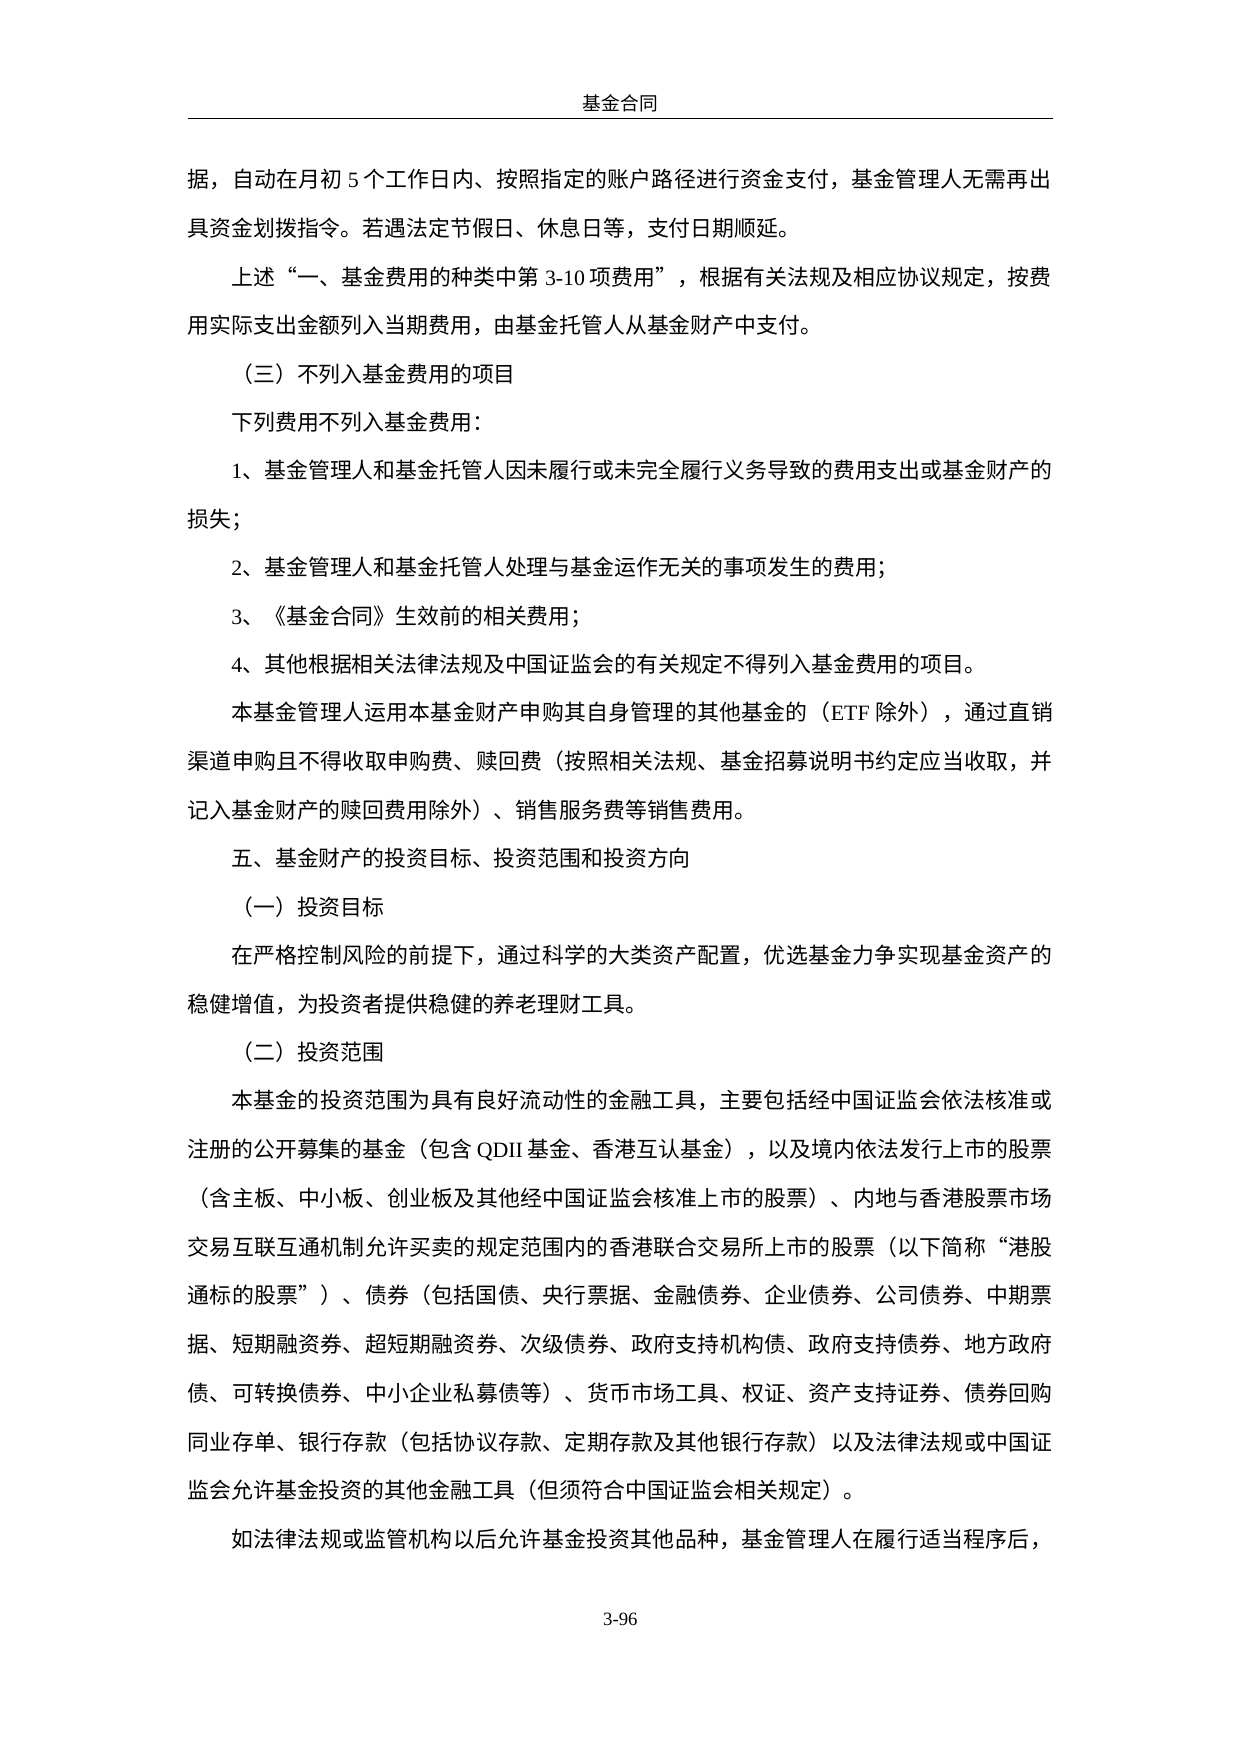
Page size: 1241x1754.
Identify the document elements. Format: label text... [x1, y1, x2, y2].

text 本基金管理人运用本基金财产申购其自身管理的其他基金的（ETF 除外），通过直销渠道申购且不得收取申购费、赎回费（按照相关法规、基金招募说明书约定应当收取，并记入基金财产的赎回费用除外）、销售服务费等销售费用。 [187, 695, 1053, 825]
text 上述“一、基金费用的种类中第3-10项费用”，根据有关法规及相应协议规定，按费用实际支出金额列入当期费用，由基金托管人从基金财产中支付。 [187, 259, 1053, 340]
text 下列费用不列入基金费用： [187, 404, 1053, 437]
text 在严格控制风险的前提下，通过科学的大类资产配置，优选基金力争实现基金资产的稳健增值，为投资者提供稳健的养老理财工具。 [187, 937, 1053, 1019]
text 本基金的投资范围为具有良好流动性的金融工具，主要包括经中国证监会依法核准或注册的公开募集的基金（包含QDII基金、香港互认基金），以及境内依法发行上市的股票（含主板、中小板、创业板及其他经中国证监会核准上市的股票）、内地与香港股票市场交易互联互通机制允许买卖的规定范围内的香港联合交易所上市的股票（以下简称“港股通标的股票”）、债券（包括国债、央行票据、金融债券、企业债券、公司债券、中期票据、短期融资券、超短期融资券、次级债券、政府支持机构债、政府支持债券、地方政府债、可转换债券、中小企业私募债等）、货币市场工具、权证、资产支持证券、债券回购、同业存单、银行存款（包括协议存款、定期存款及其他银行存款）以及法律法规或中国证监会允许基金投资的其他金融工具（但须符合中国证监会相关规定）。 [187, 1083, 1053, 1505]
text （三）不列入基金费用的项目 [187, 356, 1053, 389]
text （二）投资范围 [187, 1034, 1053, 1067]
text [187, 1521, 1053, 1554]
text 4、其他根据相关法律法规及中国证监会的有关规定不得列入基金费用的项目。 [187, 647, 1053, 679]
text 2、基金管理人和基金托管人处理与基金运作无关的事项发生的费用； [187, 550, 1053, 582]
text （一）投资目标 [187, 889, 1053, 922]
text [187, 162, 1053, 243]
text 五、基金财产的投资目标、投资范围和投资方向 [187, 841, 1053, 873]
text 1、基金管理人和基金托管人因未履行或未完全履行义务导致的费用支出或基金财产的损失； [187, 453, 1053, 534]
text 3、《基金合同》生效前的相关费用； [187, 598, 1053, 631]
